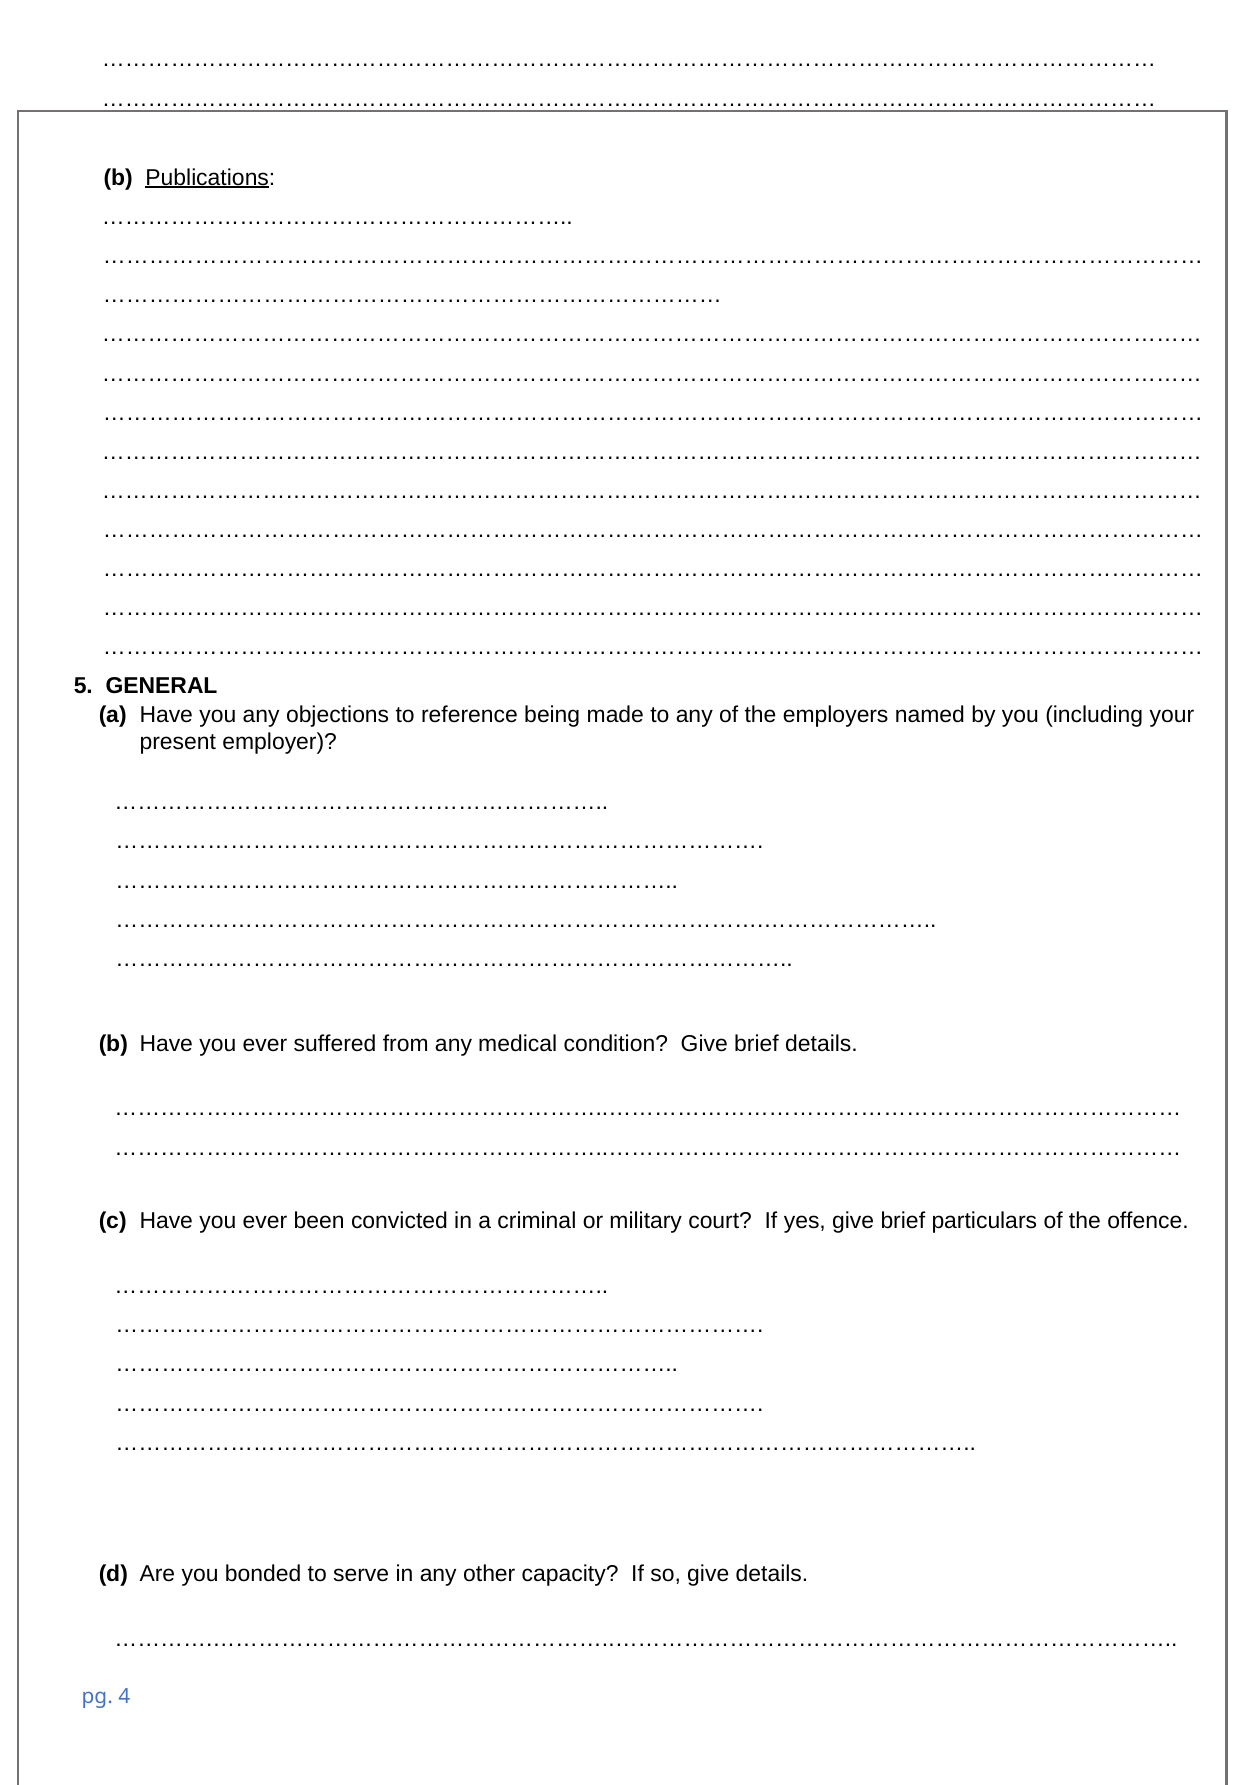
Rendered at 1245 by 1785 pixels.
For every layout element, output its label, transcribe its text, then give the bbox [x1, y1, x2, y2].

text ………………………………………………………..………………………………………………………………… [114, 1094, 1203, 1121]
text ………….……………………………………………..……………………………………………………………….. [114, 1624, 1203, 1651]
text ……………………………………………………………………………………………………………………………………………………………………………………………………………………………………………………………… [102, 360, 1203, 425]
text ……………………………………………………………………………………………………………………………… [102, 438, 1203, 464]
text ………………………………………………………..………………………………………………………………… [114, 1133, 1203, 1160]
text ………………………………………………………..………………………………………………………………………….………………………………………………………………..………………………………………………………………………….………………………………………………………………………………………………….. [114, 1272, 1203, 1455]
text ……………………………………………………………………………………………………………………………………………………………………………………………………………………………………………………………………………………………………………………………………………………………………………………………………………………………………………………………………………………………………………………………………………………………………………………………………………………………………………………………… [102, 477, 1203, 659]
subtitle 5. GENERAL [73, 672, 1203, 699]
text ………………………………………………………..………………………………………………………………………….………………………………………………………………..………………………………………………………………………….………………….. …………………………………………………………………………….. [114, 788, 1203, 971]
list Have you any objections to reference being made to any of the employers named by you (including your present employer)? [98, 701, 1203, 754]
list Are you bonded to serve in any other capacity? If so, give details. [98, 1560, 1203, 1586]
list Have you ever suffered from any medical condition? Give brief details. [98, 1030, 1203, 1056]
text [102, 45, 1203, 72]
text ……………………………………………………..……………………………………………………………………………………………………………………………………………………………………………………………………… [102, 203, 1203, 307]
text ……………………………………………………………………………………………………………………………… [102, 320, 1203, 347]
list Have you ever been convicted in a criminal or military court? If yes, give brief particulars of the offence. [98, 1207, 1203, 1234]
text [102, 85, 1203, 111]
text (b) Publications: [103, 163, 1203, 190]
